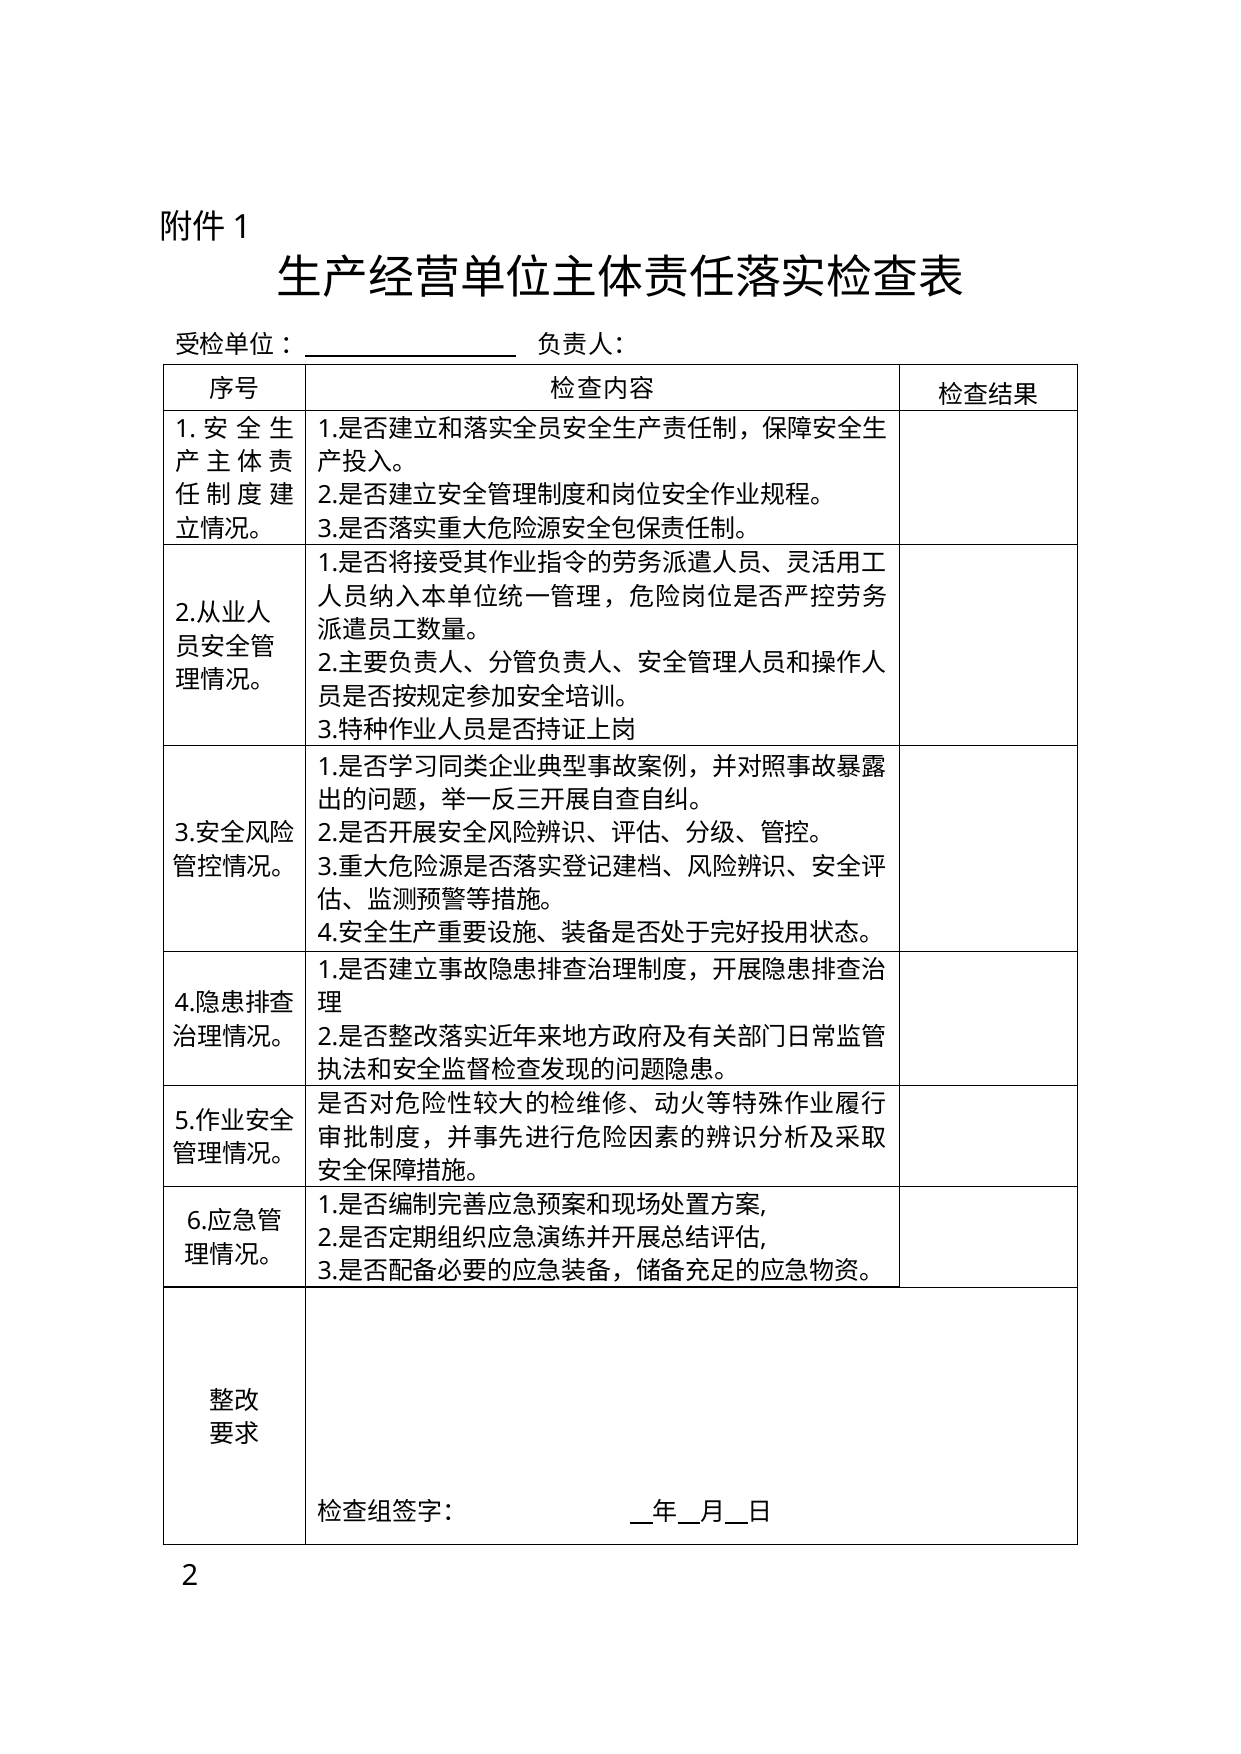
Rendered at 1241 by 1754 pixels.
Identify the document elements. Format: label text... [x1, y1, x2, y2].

table_cell [900, 1086, 1077, 1186]
table_cell [900, 1187, 1077, 1286]
table_cell 是否对危险性较大的检维修、动火等特殊作业履行审批制度，并事先进行危险因素的辨识分析及采取安全保障措施。 [306, 1086, 899, 1186]
text 附件1 [159, 189, 1081, 250]
table_cell 检查内容 [306, 365, 899, 410]
table_cell 序号 [164, 365, 305, 410]
table_cell [900, 952, 1077, 1085]
table_cell [900, 545, 1077, 745]
table_cell 1.是否将接受其作业指令的劳务派遣人员、灵活用工人员纳入本单位统一管理，危险岗位是否严控劳务派遣员工数量。 2.主要负责人、分管负责人、安全管理人员和操作人员是否按规定参加安全培训。 3.特种作业人员是否持证上岗 [306, 545, 899, 745]
table_cell 3.安全风险管控情况。 [164, 746, 305, 951]
table_cell 5.作业安全管理情况。 [164, 1086, 305, 1186]
table_cell 1.是否建立事故隐患排查治理制度，开展隐患排查治理 2.是否整改落实近年来地方政府及有关部门日常监管执法和安全监督检查发现的问题隐患。 [306, 952, 899, 1085]
table_cell 检查组签字： 年 月 日 [306, 1288, 1077, 1544]
table_cell 整改 要求 [164, 1288, 305, 1544]
table_cell 1.是否编制完善应急预案和现场处置方案, 2.是否定期组织应急演练并开展总结评估, 3.是否配备必要的应急装备，储备充足的应急物资。 [306, 1187, 899, 1286]
table_cell [900, 411, 1077, 544]
table_cell 4.隐患排查治理情况。 [164, 952, 305, 1085]
table_cell 1.安全生产主体责任制度建立情况。 [164, 411, 305, 544]
table_cell 1.是否学习同类企业典型事故案例，并对照事故暴露出的问题，举一反三开展自查自纠。 2.是否开展安全风险辨识、评估、分级、管控。 3.重大危险源是否落实登记建档、风险辨识、安全评估、监测预警等措施。 4.安全生产重要设施、装备是否处于完好投用状态。 [306, 746, 899, 951]
table_cell [900, 746, 1077, 951]
table_cell 2.从业人员安全管理情况。 [164, 545, 305, 745]
table_cell 1.是否建立和落实全员安全生产责任制，保障安全生产投入。 2.是否建立安全管理制度和岗位安全作业规程。 3.是否落实重大危险源安全包保责任制。 [306, 411, 899, 544]
text 生产经营单位主体责任落实检查表 [159, 250, 1081, 304]
table_cell 检查结果 [900, 365, 1077, 410]
table_cell 6.应急管理情况。 [164, 1187, 305, 1286]
table_header 受检单位 ： 负责人： [163, 321, 1077, 364]
